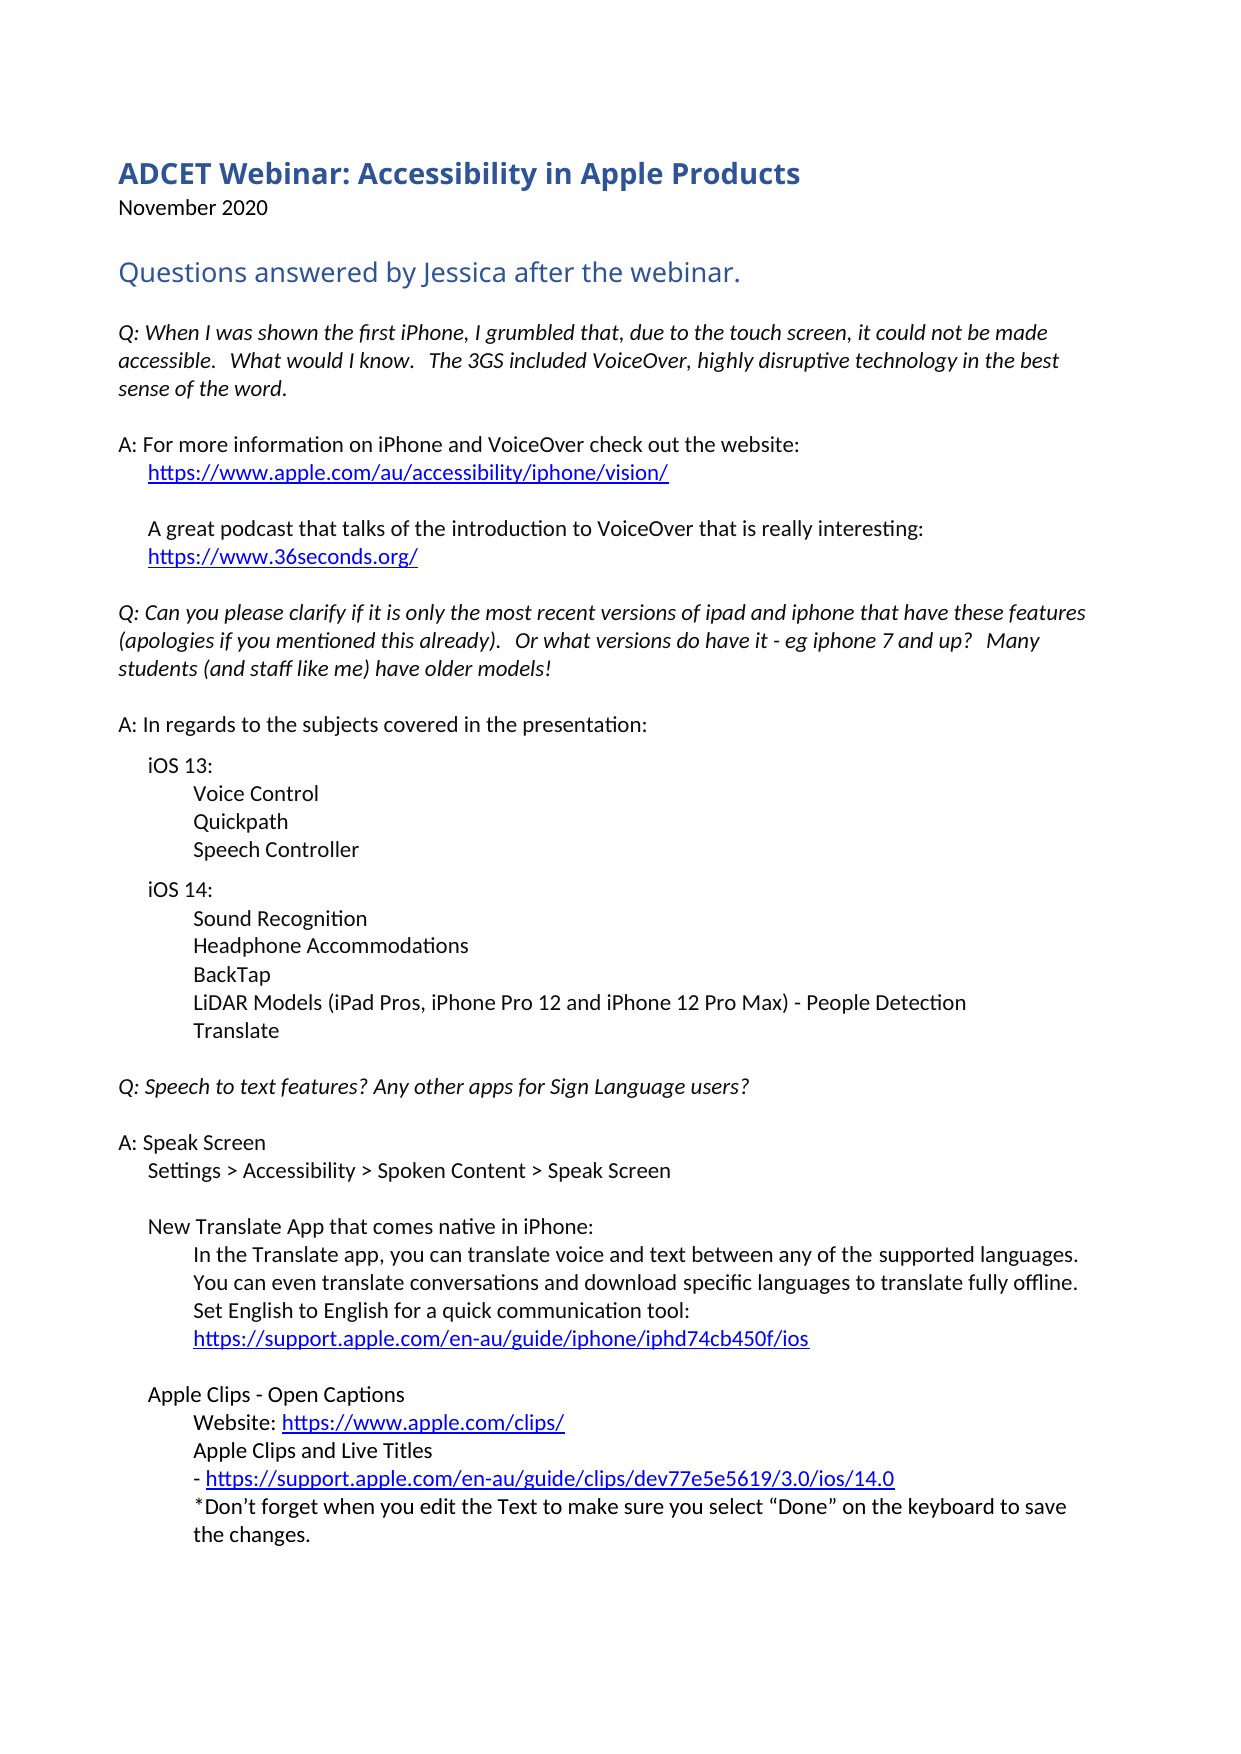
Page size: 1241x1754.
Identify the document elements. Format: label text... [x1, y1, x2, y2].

text Translate [193, 1016, 1090, 1044]
text https://support.apple.com/en-au/guide/iphone/iphd74cb450f/ios [193, 1324, 1090, 1352]
text A: For more information on iPhone and VoiceOver check out the website: https://www.apple.com/au/accessibility/iphone/vision/ [118, 430, 1090, 486]
text A great podcast that talks of the introduction to VoiceOver that is really interesting: https://www.36seconds.org/ [148, 514, 1090, 570]
text Q: When I was shown the first iPhone, I grumbled that, due to the touch screen, it could not be made accessible. What would I know. The 3GS included VoiceOver, highly disruptive technology in the best sense of the word. [118, 318, 1090, 402]
text Website: https://www.apple.com/clips/ [193, 1408, 1090, 1436]
text Headphone Accommodations [193, 932, 1090, 960]
subtitle Questions answered by Jessica after the webinar. [118, 253, 1090, 290]
text Voice Control [193, 779, 1090, 807]
text New Translate App that comes native in iPhone: [148, 1184, 1090, 1240]
text Apple Clips and Live Titles - https://support.apple.com/en-au/guide/clips/dev77e5e5619/3.0/ios/14.0 [193, 1436, 1090, 1492]
text *Don’t forget when you edit the Text to make sure you select “Done” on the keyboard to save the changes. [193, 1492, 1090, 1548]
text LiDAR Models (iPad Pros, iPhone Pro 12 and iPhone 12 Pro Max) - People Detection [193, 988, 1090, 1016]
text Q: Speech to text features? Any other apps for Sign Language users? [118, 1044, 1090, 1100]
text Q: Can you please clarify if it is only the most recent versions of ipad and iphone that have these features (apologies if you mentioned this already). Or what versions do have it - eg iphone 7 and up? Many students (and staff like me) have older models! [118, 598, 1090, 682]
text Speech Controller [193, 835, 1090, 863]
text A: In regards to the subjects covered in the presentation: [118, 711, 1090, 738]
text In the Translate app, you can translate voice and text between any of the supported languages. You can even translate conversations and download specific languages to translate fully offline. Set English to English for a quick communication tool: [193, 1240, 1090, 1324]
text Sound Recognition [193, 904, 1090, 932]
text BackTap [193, 960, 1090, 988]
subtitle ADCET Webinar: Accessibility in Apple Products [118, 153, 1090, 193]
text Quickpath [193, 807, 1090, 835]
text Settings > Accessibility > Spoken Content > Speak Screen [148, 1156, 1090, 1184]
text iOS 13: [148, 751, 1090, 779]
text Apple Clips - Open Captions [148, 1380, 1090, 1408]
text A: Speak Screen [118, 1100, 1090, 1156]
text November 2020 [118, 193, 1090, 221]
text iOS 14: [148, 876, 1090, 904]
